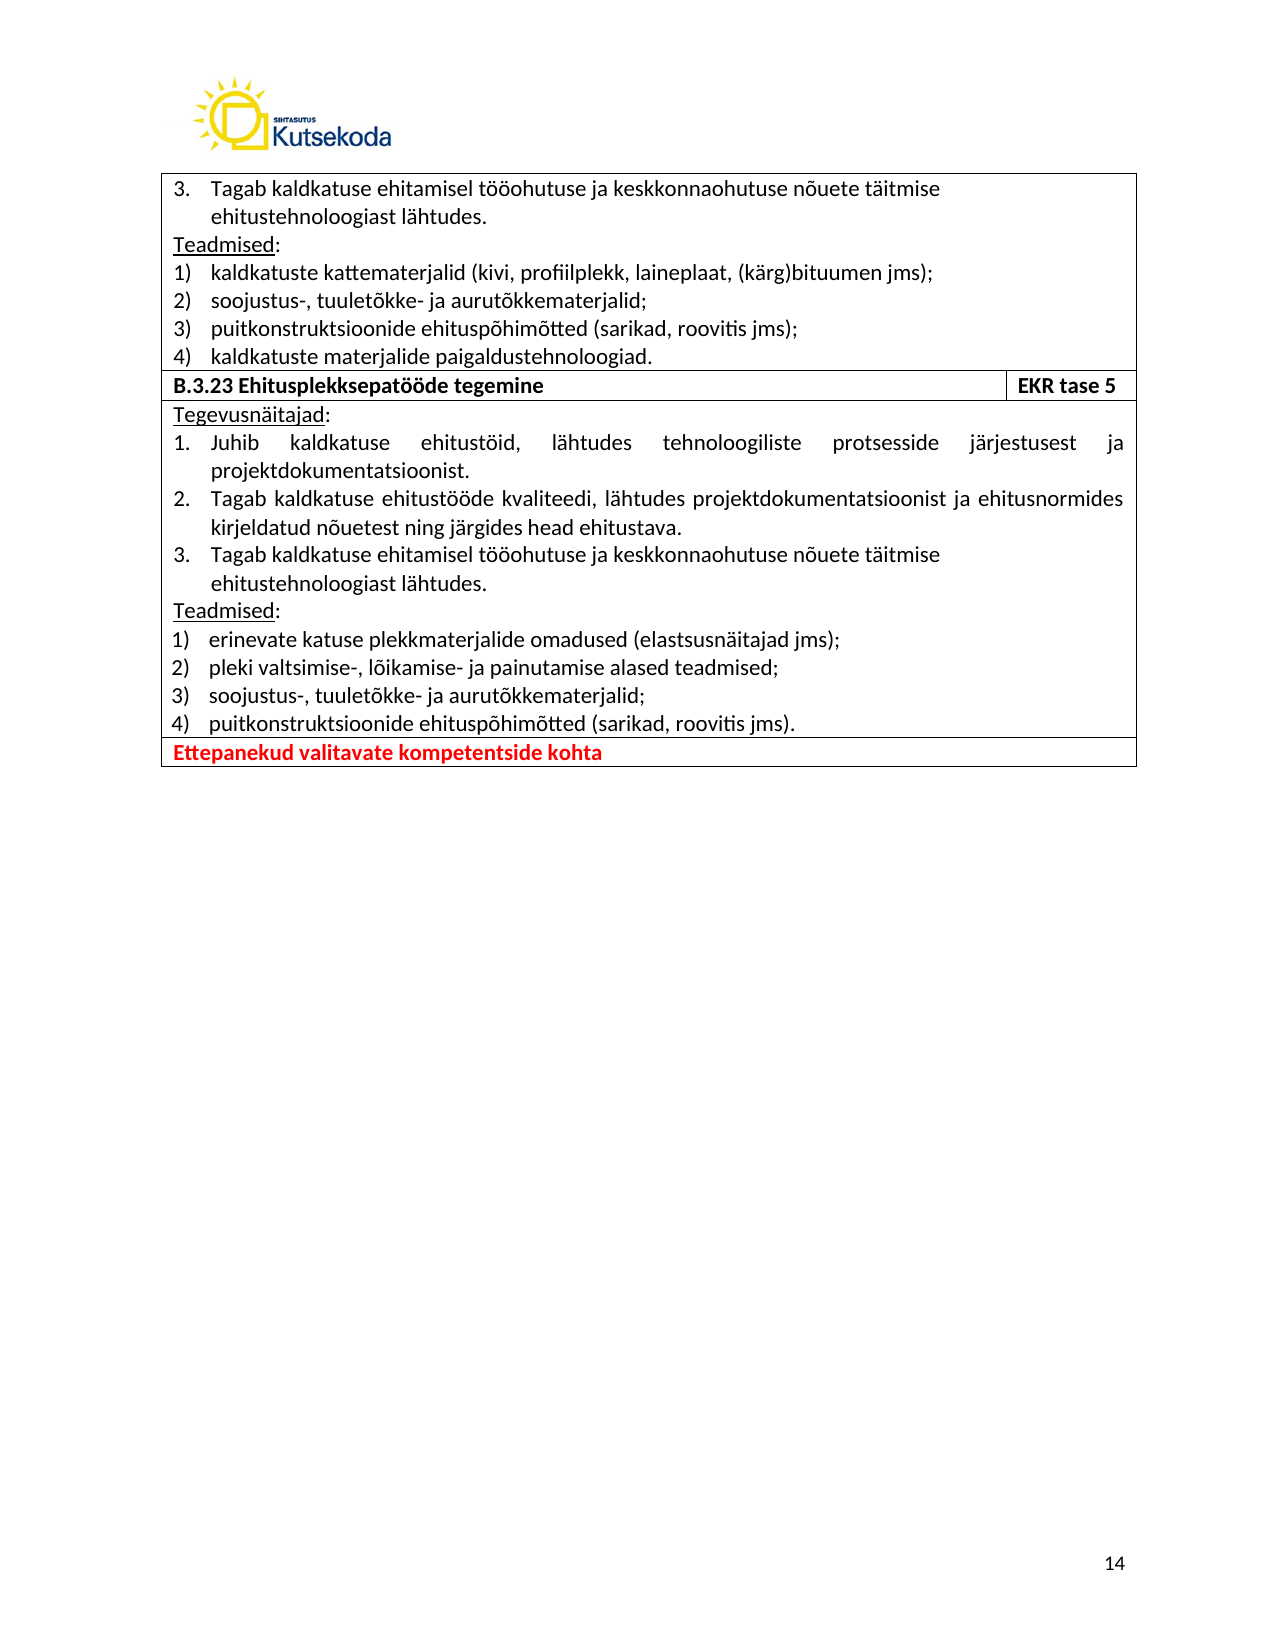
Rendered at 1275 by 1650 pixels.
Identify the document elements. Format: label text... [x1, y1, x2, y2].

table_cell EKR tase 5 [1007, 371, 1136, 399]
table_cell Tegevusnäitajad: Juhib kaldkatuse ehitustöid, lähtudes tehnoloogiliste protsesside järjestusest ja projektdokumentatsioonist. Tagab kaldkatuse ehitustööde kvaliteedi, lähtudes projektdokumentatsioonist ja ehitusnormides kirjeldatud nõuetest ning järgides head ehitustava. Tagab kaldkatuse ehitamisel tööohutuse ja keskkonnaohutuse nõuete täitmise ehitustehnoloogiast lähtudes. Teadmised: erinevate katuse plekkmaterjalide omadused (elastsusnäitajad jms); pleki valtsimise-, lõikamise- ja painutamise alased teadmised; soojustus-, tuuletõkke- ja aurutõkkematerjalid; puitkonstruktsioonide ehituspõhimõtted (sarikad, roovitis jms). [162, 401, 1136, 737]
picture [150, 72, 433, 171]
table_cell Ettepanekud valitavate kompetentside kohta [162, 738, 1136, 766]
table_cell B.3.23 Ehitusplekksepatööde tegemine [162, 371, 1006, 399]
